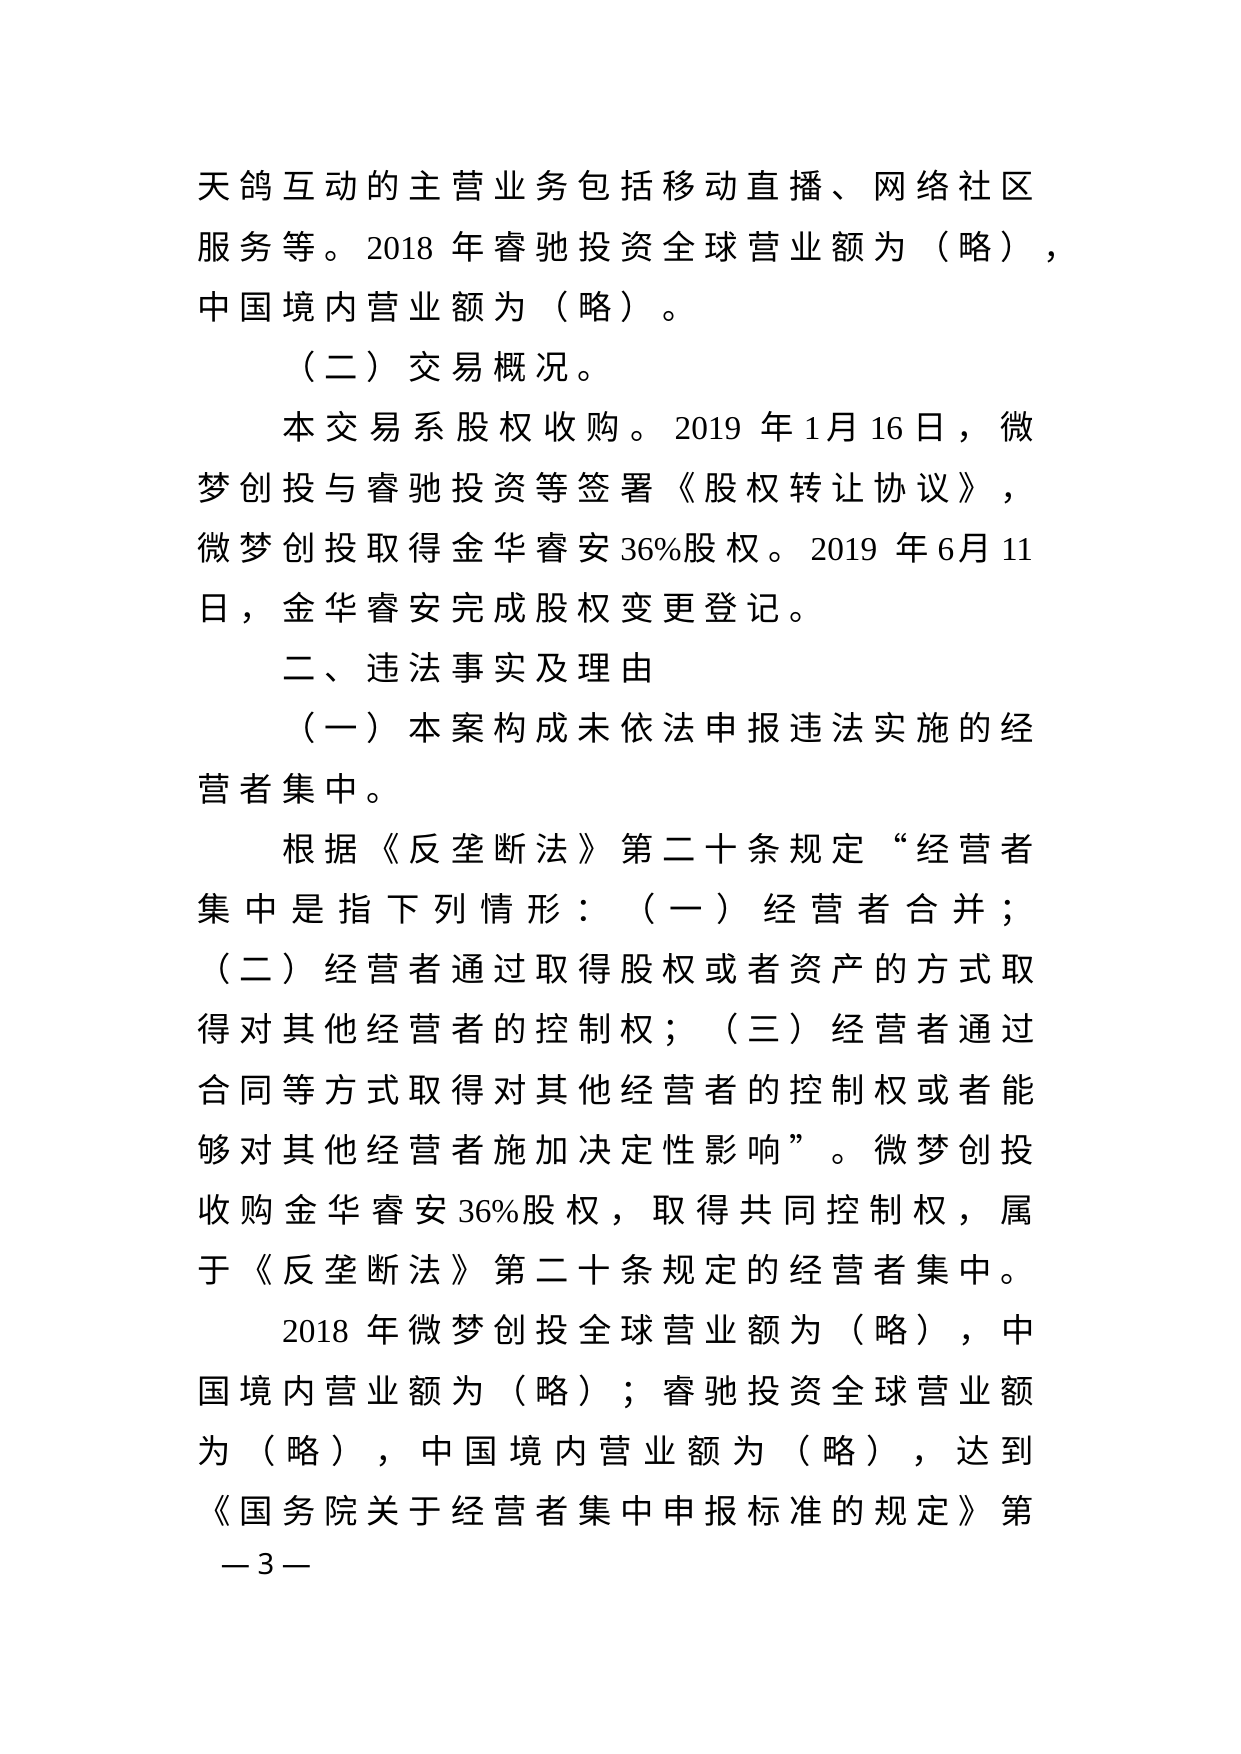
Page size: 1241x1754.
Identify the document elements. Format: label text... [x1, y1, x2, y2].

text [197, 154, 1043, 335]
text 本交易系股权收购。2019年1月16日，微梦创投与睿驰投资等签署《股权转让协议》，微梦创投取得金华睿安36%股权。2019年6月11日，金华睿安完成股权变更登记。 [197, 395, 1043, 636]
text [197, 1298, 1043, 1539]
text （一）本案构成未依法申报违法实施的经营者集中。 [197, 696, 1043, 817]
text （二）交易概况。 [197, 335, 1043, 395]
text 二、违法事实及理由 [197, 636, 1043, 696]
text 根据《反垄断法》第二十条规定“经营者集中是指下列情形：（一）经营者合并；（二）经营者通过取得股权或者资产的方式取得对其他经营者的控制权；（三）经营者通过合同等方式取得对其他经营者的控制权或者能够对其他经营者施加决定性影响”。微梦创投收购金华睿安36%股权，取得共同控制权，属于《反垄断法》第二十条规定的经营者集中。 [197, 817, 1043, 1298]
